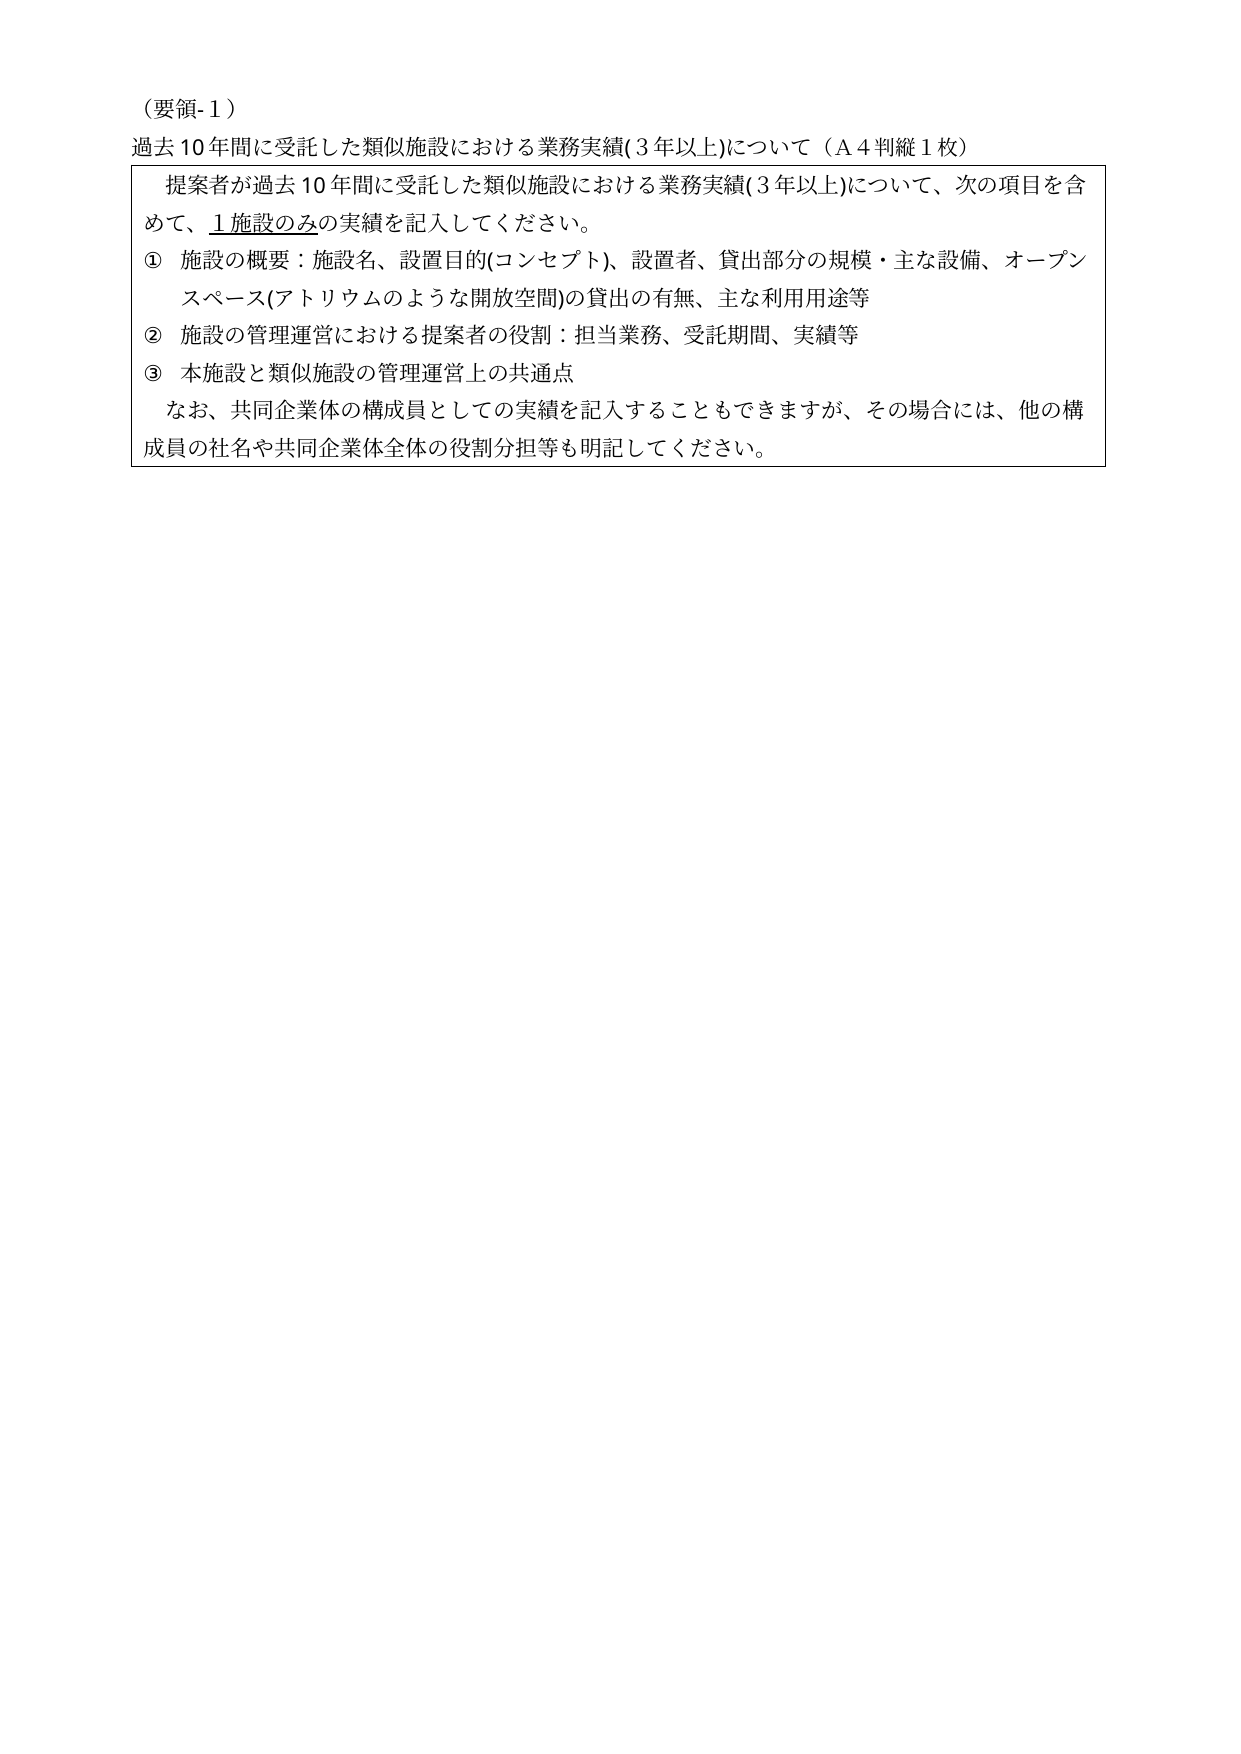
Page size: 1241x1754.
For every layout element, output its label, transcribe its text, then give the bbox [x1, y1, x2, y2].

text （要領-１） [131, 89, 1009, 127]
table_header 提案者が過去10年間に受託した類似施設における業務実績(３年以上)について、次の項目を含めて、１施設のみの実績を記入してください。 施設の概要：施設名、設置目的(コンセプト)、設置者、貸出部分の規模・主な設備、オープンスペース(アトリウムのような開放空間)の貸出の有無、主な利用用途等 施設の管理運営における提案者の役割：担当業務、受託期間、実績等 本施設と類似施設の管理運営上の共通点 なお、共同企業体の構成員としての実績を記入することもできますが、その場合には、他の構成員の社名や共同企業体全体の役割分担等も明記してください。 [132, 166, 1105, 466]
text 過去10年間に受託した類似施設における業務実績(３年以上)について（Ａ４判縦１枚） [131, 127, 1009, 164]
